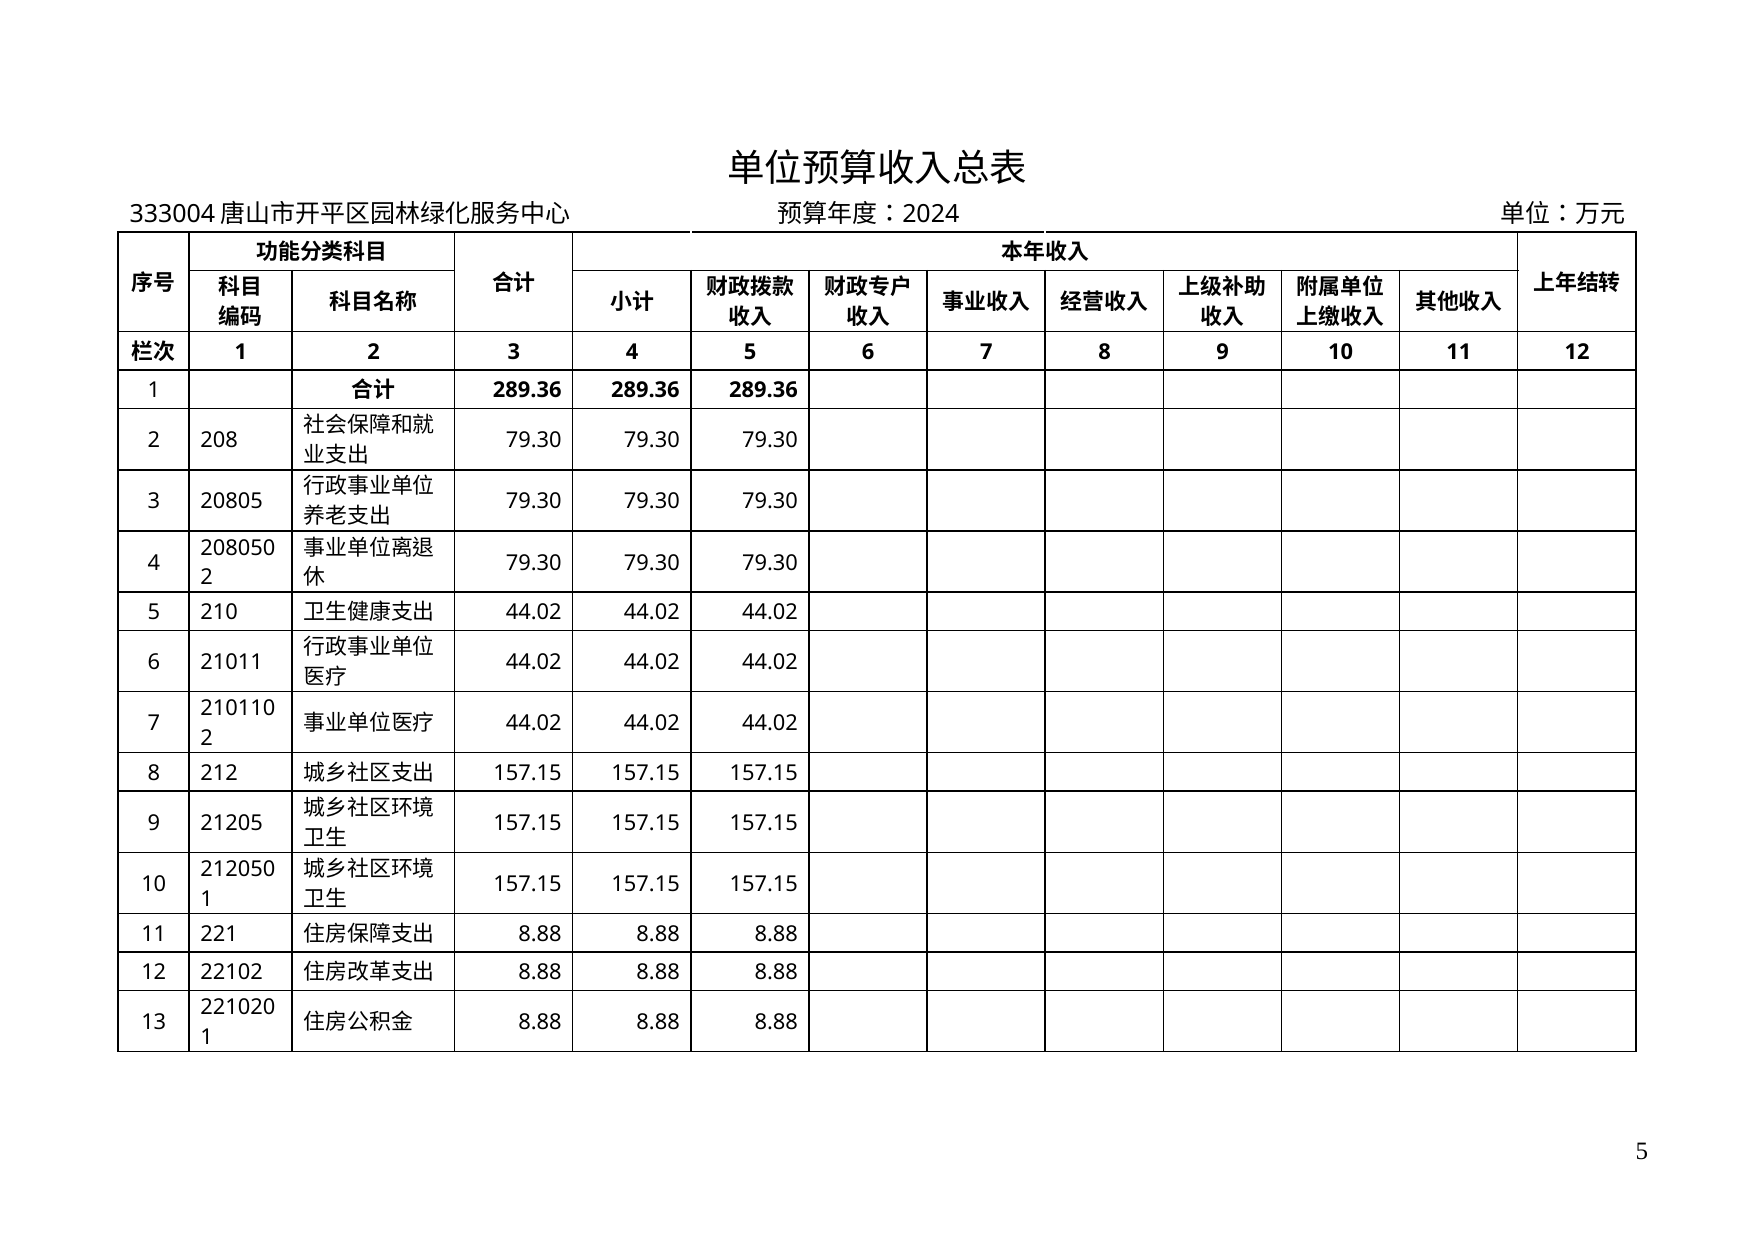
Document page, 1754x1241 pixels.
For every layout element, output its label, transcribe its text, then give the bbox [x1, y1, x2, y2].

table_cell [1518, 792, 1635, 851]
table_cell 卫生健康支出 [293, 593, 454, 629]
table_cell [810, 914, 926, 951]
table_cell [1282, 631, 1399, 691]
table_cell 289.36 [692, 371, 808, 408]
table_cell 2080502 [190, 532, 291, 591]
table_cell 4 [573, 332, 690, 369]
table_cell 20805 [190, 471, 291, 530]
table_cell [1046, 692, 1163, 752]
table_cell 社会保障和就业支出 [293, 409, 454, 469]
table_cell [1164, 753, 1281, 790]
table_cell 10 [1282, 332, 1399, 369]
table_cell 住房公积金 [293, 991, 454, 1051]
table_cell 8.88 [573, 991, 690, 1051]
table_cell [1164, 593, 1281, 629]
table_cell [810, 853, 926, 913]
table_cell 8.88 [573, 914, 690, 951]
table_cell [1400, 853, 1517, 913]
table_cell 44.02 [692, 631, 808, 691]
table_cell [1400, 753, 1517, 790]
table_cell 城乡社区环境卫生 [293, 792, 454, 851]
table_header 单位：万元 [1046, 195, 1635, 231]
table_cell [928, 991, 1044, 1051]
table_cell [1046, 409, 1163, 469]
table_cell [1518, 853, 1635, 913]
table_cell 7 [119, 692, 188, 752]
table_cell 上年结转 [1518, 233, 1635, 331]
table_cell [1282, 914, 1399, 951]
table_cell [1164, 409, 1281, 469]
table_cell [1046, 853, 1163, 913]
table_cell [928, 631, 1044, 691]
table_cell [928, 953, 1044, 989]
table_cell [1400, 692, 1517, 752]
table_cell [1282, 692, 1399, 752]
table_cell [1518, 631, 1635, 691]
table_cell 21205 [190, 792, 291, 851]
table_cell [1046, 593, 1163, 629]
table_cell 9 [119, 792, 188, 851]
table_cell 44.02 [573, 631, 690, 691]
table_cell 8.88 [692, 953, 808, 989]
table_cell [810, 593, 926, 629]
table_cell [1518, 914, 1635, 951]
table_cell 157.15 [455, 753, 572, 790]
table_cell [810, 991, 926, 1051]
table_cell 44.02 [455, 692, 572, 752]
table_cell 8.88 [573, 953, 690, 989]
table_cell 事业收入 [928, 271, 1044, 331]
table_cell [1164, 532, 1281, 591]
table_cell [928, 853, 1044, 913]
table_cell [928, 471, 1044, 530]
table_cell [1282, 471, 1399, 530]
table_cell [928, 532, 1044, 591]
table_cell [928, 692, 1044, 752]
table_cell [1164, 692, 1281, 752]
table_cell 合计 [293, 371, 454, 408]
table_header 333004唐山市开平区园林绿化服务中心 [119, 195, 690, 231]
table_cell 79.30 [573, 409, 690, 469]
table_cell [1282, 792, 1399, 851]
table_cell [1164, 471, 1281, 530]
table_cell [1400, 532, 1517, 591]
table_cell 行政事业单位养老支出 [293, 471, 454, 530]
table_cell 44.02 [692, 593, 808, 629]
table_cell [1164, 792, 1281, 851]
table_cell 13 [119, 991, 188, 1051]
table_cell 1 [190, 332, 291, 369]
table_cell 财政拨款 收入 [692, 271, 808, 331]
table_cell [1164, 914, 1281, 951]
table_cell [1164, 953, 1281, 989]
table_cell 157.15 [692, 753, 808, 790]
table_cell 2210201 [190, 991, 291, 1051]
table_cell 科目名称 [293, 271, 454, 331]
table_cell 2 [293, 332, 454, 369]
table_cell [1400, 953, 1517, 989]
table_cell 10 [119, 853, 188, 913]
table_cell 2 [119, 409, 188, 469]
table_cell 79.30 [455, 532, 572, 591]
table_cell 8.88 [455, 991, 572, 1051]
table_cell 8.88 [455, 953, 572, 989]
table_cell 157.15 [455, 853, 572, 913]
table_cell [1400, 471, 1517, 530]
table_cell [1046, 532, 1163, 591]
table_cell 8.88 [692, 991, 808, 1051]
table_cell 44.02 [455, 593, 572, 629]
table_cell [1282, 753, 1399, 790]
table_cell [928, 593, 1044, 629]
table_cell 城乡社区环境卫生 [293, 853, 454, 913]
table_cell [1282, 593, 1399, 629]
table_cell [1046, 753, 1163, 790]
table_cell 157.15 [573, 753, 690, 790]
table_cell [810, 371, 926, 408]
table_cell [1282, 953, 1399, 989]
table_cell [1518, 371, 1635, 408]
table_cell 289.36 [455, 371, 572, 408]
table_cell 157.15 [573, 792, 690, 851]
table_cell [1400, 409, 1517, 469]
table_cell [1046, 991, 1163, 1051]
table_cell [1400, 371, 1517, 408]
table_cell [1046, 953, 1163, 989]
table_cell 栏次 [119, 332, 188, 369]
table_cell 79.30 [573, 471, 690, 530]
table_cell [1400, 914, 1517, 951]
table_cell [810, 532, 926, 591]
table_cell [928, 753, 1044, 790]
table_cell 上级补助收入 [1164, 271, 1281, 331]
table_cell [1046, 631, 1163, 691]
table_cell 本年收入 [573, 233, 1517, 270]
table_cell [810, 953, 926, 989]
table_cell 财政专户 收入 [810, 271, 926, 331]
table_cell 44.02 [455, 631, 572, 691]
table_cell 7 [928, 332, 1044, 369]
table_cell 11 [1400, 332, 1517, 369]
table_cell 221 [190, 914, 291, 951]
table_cell 21011 [190, 631, 291, 691]
table_cell 8 [119, 753, 188, 790]
table_cell 5 [692, 332, 808, 369]
table_cell 44.02 [573, 692, 690, 752]
table_cell 4 [119, 532, 188, 591]
table_cell 6 [119, 631, 188, 691]
table_cell 157.15 [573, 853, 690, 913]
table_cell [1046, 914, 1163, 951]
table_cell [810, 409, 926, 469]
table_cell 1 [119, 371, 188, 408]
table_cell 79.30 [692, 532, 808, 591]
table_cell [1518, 593, 1635, 629]
table_cell [1400, 792, 1517, 851]
table_cell [1164, 991, 1281, 1051]
table_cell [190, 371, 291, 408]
table_cell 157.15 [692, 853, 808, 913]
table_cell 8 [1046, 332, 1163, 369]
table_cell 合计 [455, 233, 572, 331]
table_cell 79.30 [455, 409, 572, 469]
table_cell [1282, 409, 1399, 469]
table_cell 9 [1164, 332, 1281, 369]
table_cell [1282, 532, 1399, 591]
table_cell [1046, 371, 1163, 408]
table_cell [810, 631, 926, 691]
table_cell [1518, 471, 1635, 530]
table_header 预算年度：2024 [692, 195, 1044, 231]
table_cell [928, 409, 1044, 469]
text 单位预算收入总表 [106, 142, 1648, 193]
table_cell [1164, 631, 1281, 691]
table_cell 附属单位上缴收入 [1282, 271, 1399, 331]
table_cell [1518, 692, 1635, 752]
table_cell [1046, 471, 1163, 530]
table_cell [1164, 371, 1281, 408]
table_cell 22102 [190, 953, 291, 989]
table_cell [1282, 991, 1399, 1051]
table_cell 5 [119, 593, 188, 629]
table_cell 功能分类科目 [190, 233, 454, 270]
table_cell 其他收入 [1400, 271, 1517, 331]
table_cell 经营收入 [1046, 271, 1163, 331]
table_cell 79.30 [692, 471, 808, 530]
table_cell [1046, 792, 1163, 851]
table_cell 79.30 [573, 532, 690, 591]
table_cell 2101102 [190, 692, 291, 752]
table_cell 79.30 [455, 471, 572, 530]
table_cell 事业单位医疗 [293, 692, 454, 752]
table_cell [928, 792, 1044, 851]
table_cell 住房保障支出 [293, 914, 454, 951]
table_cell [810, 692, 926, 752]
table_cell [1518, 953, 1635, 989]
table_cell 城乡社区支出 [293, 753, 454, 790]
table_cell 住房改革支出 [293, 953, 454, 989]
table_cell 8.88 [455, 914, 572, 951]
table_cell 事业单位离退休 [293, 532, 454, 591]
table_cell [928, 914, 1044, 951]
table_cell 3 [119, 471, 188, 530]
table_cell 44.02 [573, 593, 690, 629]
table_cell 8.88 [692, 914, 808, 951]
table_cell 44.02 [692, 692, 808, 752]
table_cell 2120501 [190, 853, 291, 913]
table_cell 208 [190, 409, 291, 469]
table_cell 6 [810, 332, 926, 369]
table_cell [1518, 532, 1635, 591]
table_cell [1282, 371, 1399, 408]
table_cell 11 [119, 914, 188, 951]
table_cell [1400, 991, 1517, 1051]
table_cell 157.15 [455, 792, 572, 851]
table_cell 科目 编码 [190, 271, 291, 331]
table_cell [810, 471, 926, 530]
table_cell 289.36 [573, 371, 690, 408]
table_cell 157.15 [692, 792, 808, 851]
table_cell 12 [1518, 332, 1635, 369]
table_cell 3 [455, 332, 572, 369]
table_cell 12 [119, 953, 188, 989]
table_cell 小计 [573, 271, 690, 331]
table_cell 序号 [119, 233, 188, 331]
table_cell [1518, 753, 1635, 790]
table_cell [1518, 991, 1635, 1051]
table_cell [1400, 631, 1517, 691]
table_cell 210 [190, 593, 291, 629]
table_cell 212 [190, 753, 291, 790]
table_cell [1400, 593, 1517, 629]
table_cell [810, 753, 926, 790]
table_cell [928, 371, 1044, 408]
table_cell 79.30 [692, 409, 808, 469]
table_cell [810, 792, 926, 851]
table_cell [1164, 853, 1281, 913]
table_cell [1282, 853, 1399, 913]
table_cell 行政事业单位医疗 [293, 631, 454, 691]
table_cell [1518, 409, 1635, 469]
